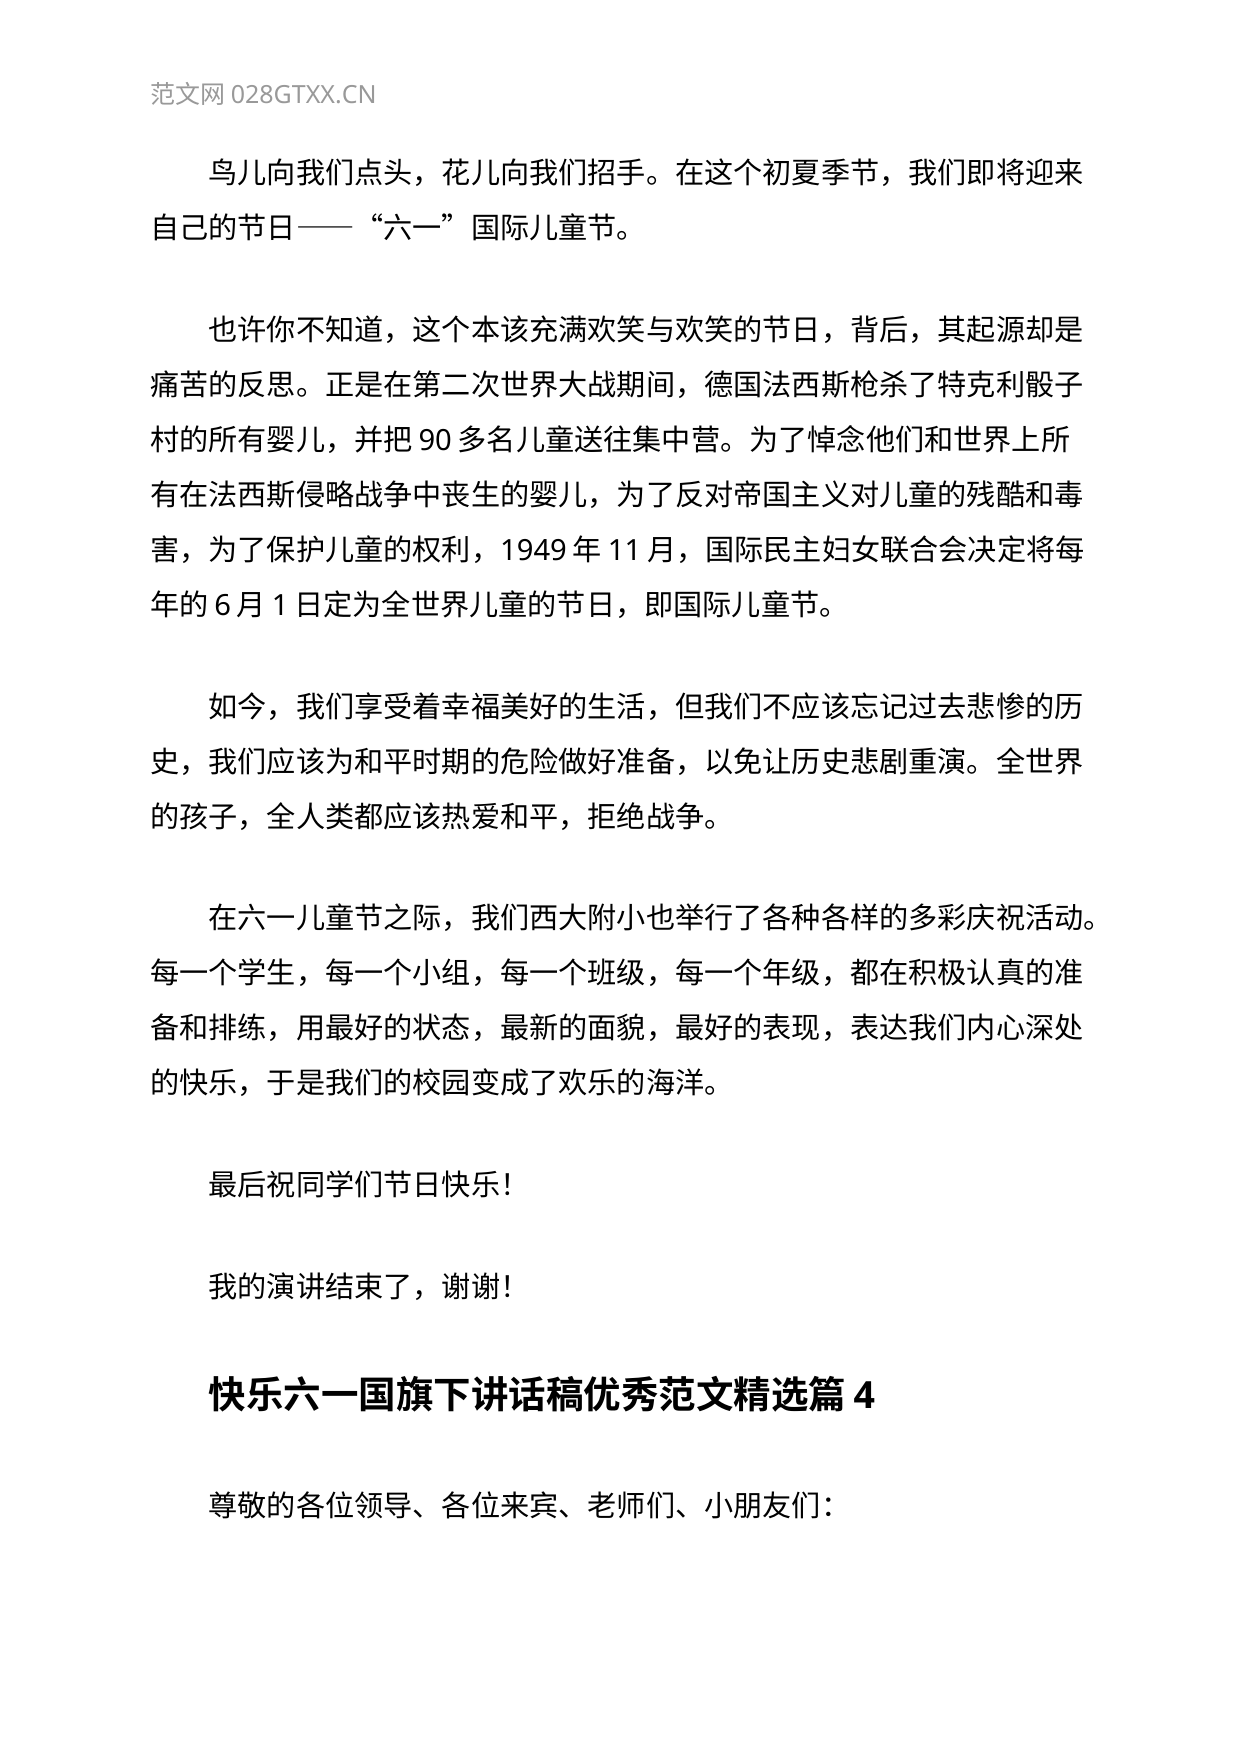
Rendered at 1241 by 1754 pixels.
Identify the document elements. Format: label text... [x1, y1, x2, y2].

text 也许你不知道，这个本该充满欢笑与欢笑的节日，背后，其起源却是痛苦的反思。正是在第二次世界大战期间，德国法西斯枪杀了特克利骰子村的所有婴儿，并把90多名儿童送往集中营。为了悼念他们和世界上所有在法西斯侵略战争中丧生的婴儿，为了反对帝国主义对儿童的残酷和毒害，为了保护儿童的权利，1949年11月，国际民主妇女联合会决定将每年的6月1日定为全世界儿童的节日，即国际儿童节。 [150, 307, 1090, 624]
text 鸟儿向我们点头，花儿向我们招手。在这个初夏季节，我们即将迎来自己的节日——“六一”国际儿童节。 [150, 150, 1090, 247]
text 我的演讲结束了，谢谢！ [150, 1263, 1090, 1305]
text 在六一儿童节之际，我们西大附小也举行了各种各样的多彩庆祝活动。每一个学生，每一个小组，每一个班级，每一个年级，都在积极认真的准备和排练，用最好的状态，最新的面貌，最好的表现，表达我们内心深处的快乐，于是我们的校园变成了欢乐的海洋。 [150, 895, 1090, 1102]
text 如今，我们享受着幸福美好的生活，但我们不应该忘记过去悲惨的历史，我们应该为和平时期的危险做好准备，以免让历史悲剧重演。全世界的孩子，全人类都应该热爱和平，拒绝战争。 [150, 683, 1090, 835]
text 最后祝同学们节日快乐！ [150, 1161, 1090, 1204]
text 快乐六一国旗下讲话稿优秀范文精选篇4 [150, 1365, 1090, 1419]
text 尊敬的各位领导、各位来宾、老师们、小朋友们： [150, 1482, 1090, 1525]
